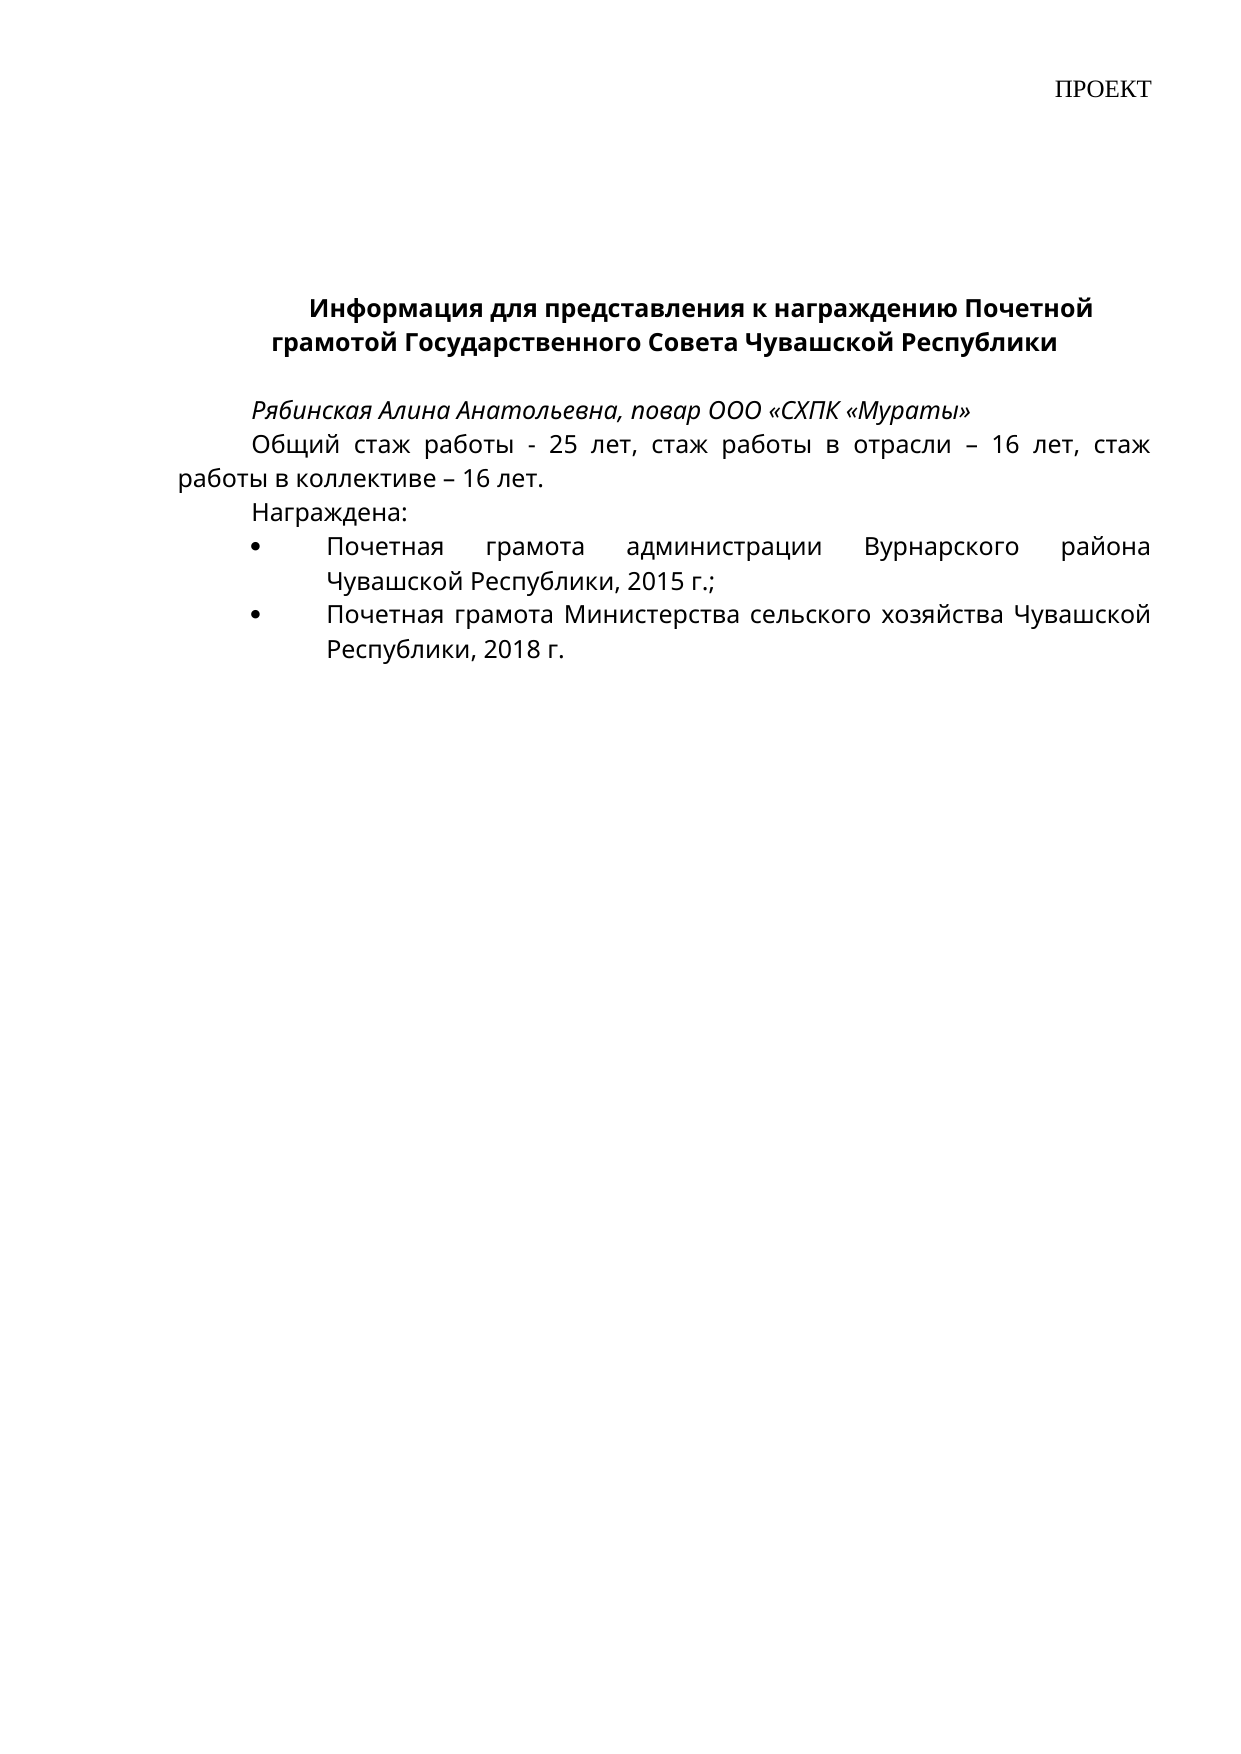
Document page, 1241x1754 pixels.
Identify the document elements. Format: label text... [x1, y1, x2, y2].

list Почетная грамота администрации Вурнарского района Чувашской Республики, 2015 г.; [251, 529, 1152, 597]
text Общий стаж работы - 25 лет, стаж работы в отрасли – 16 лет, стаж работы в коллективе – 16 лет. [177, 427, 1152, 495]
list Почетная грамота Министерства сельского хозяйства Чувашской Республики, 2018 г. [251, 597, 1152, 665]
text Информация для представления к награждению Почетной грамотой Государственного Совета Чувашской Республики [177, 291, 1152, 359]
text Награждена: [177, 495, 1152, 529]
text Рябинская Алина Анатольевна, повар ООО «СХПК «Мураты» [177, 393, 1152, 427]
